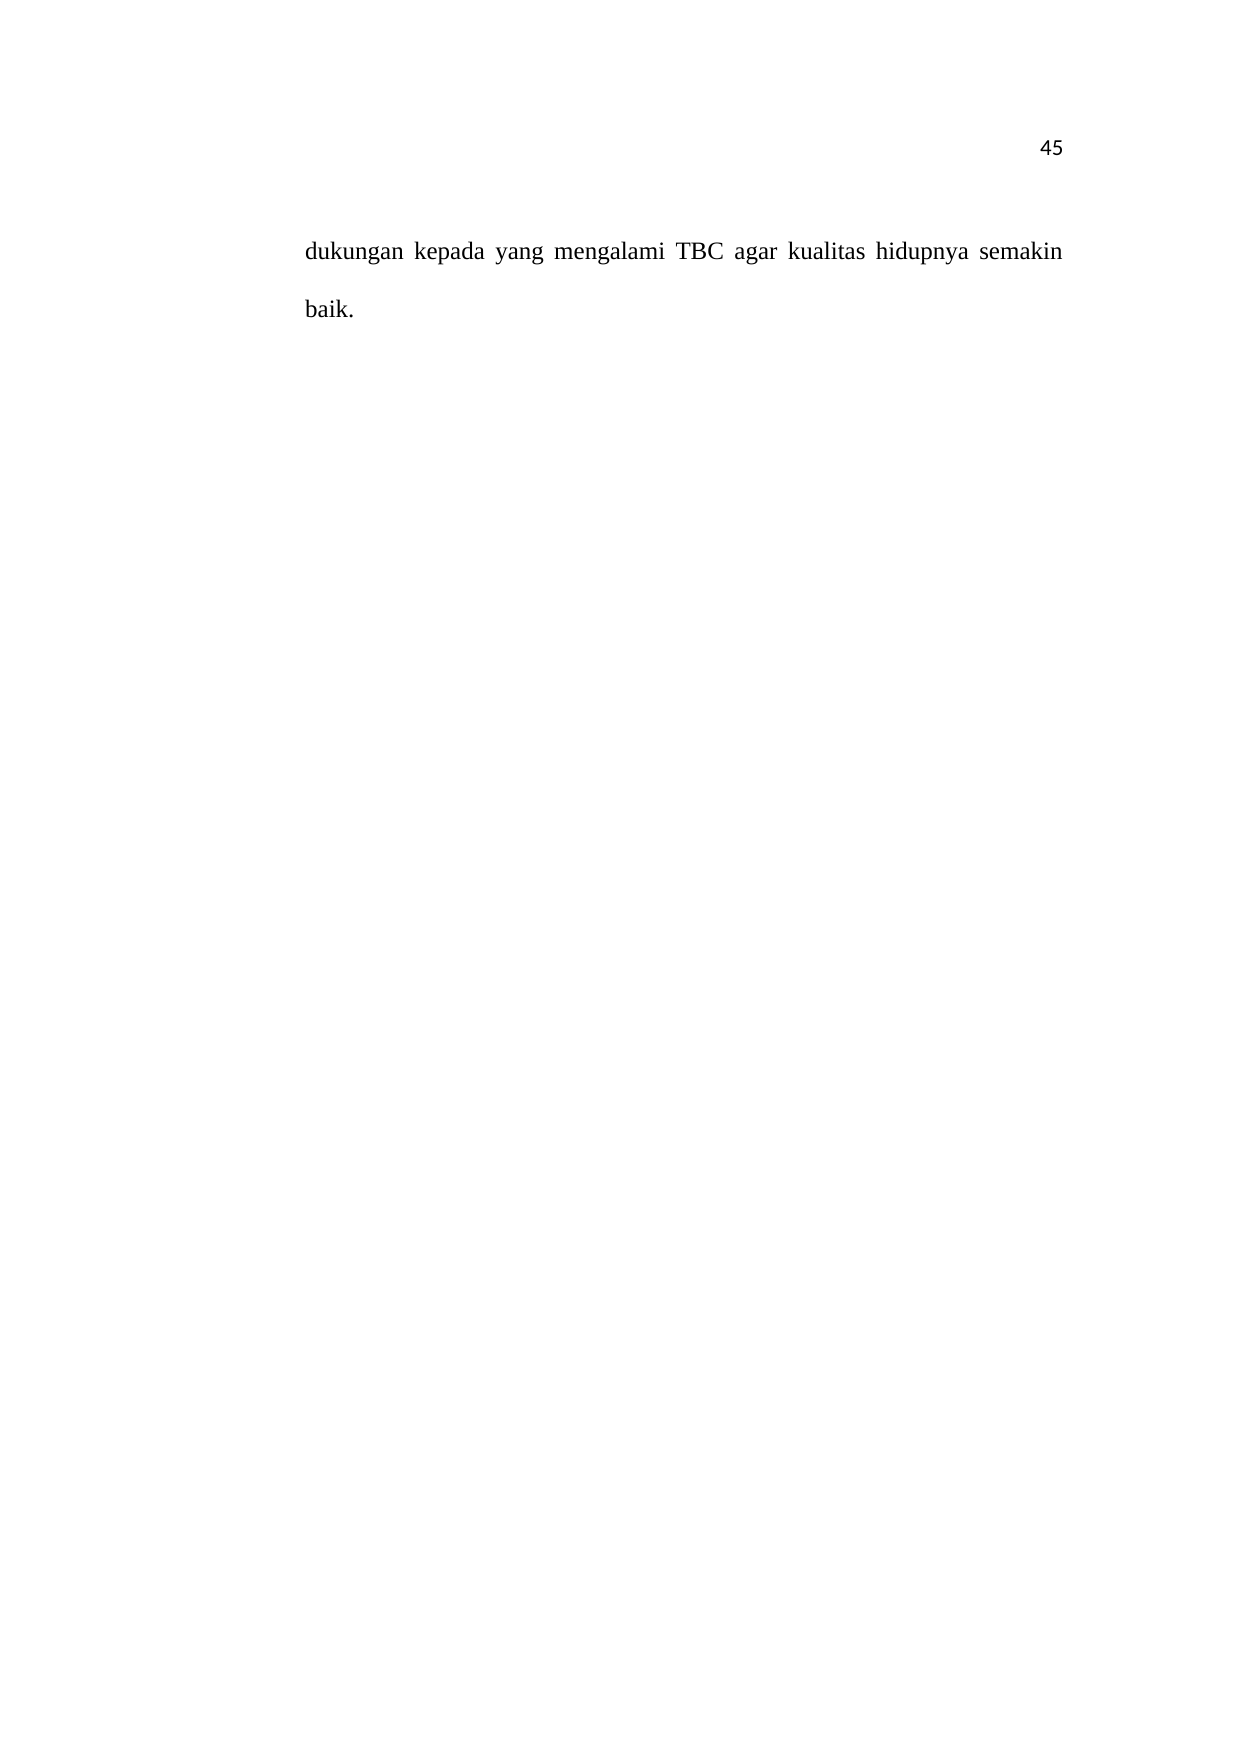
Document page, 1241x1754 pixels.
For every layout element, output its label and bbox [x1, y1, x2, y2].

list [305, 236, 1063, 322]
